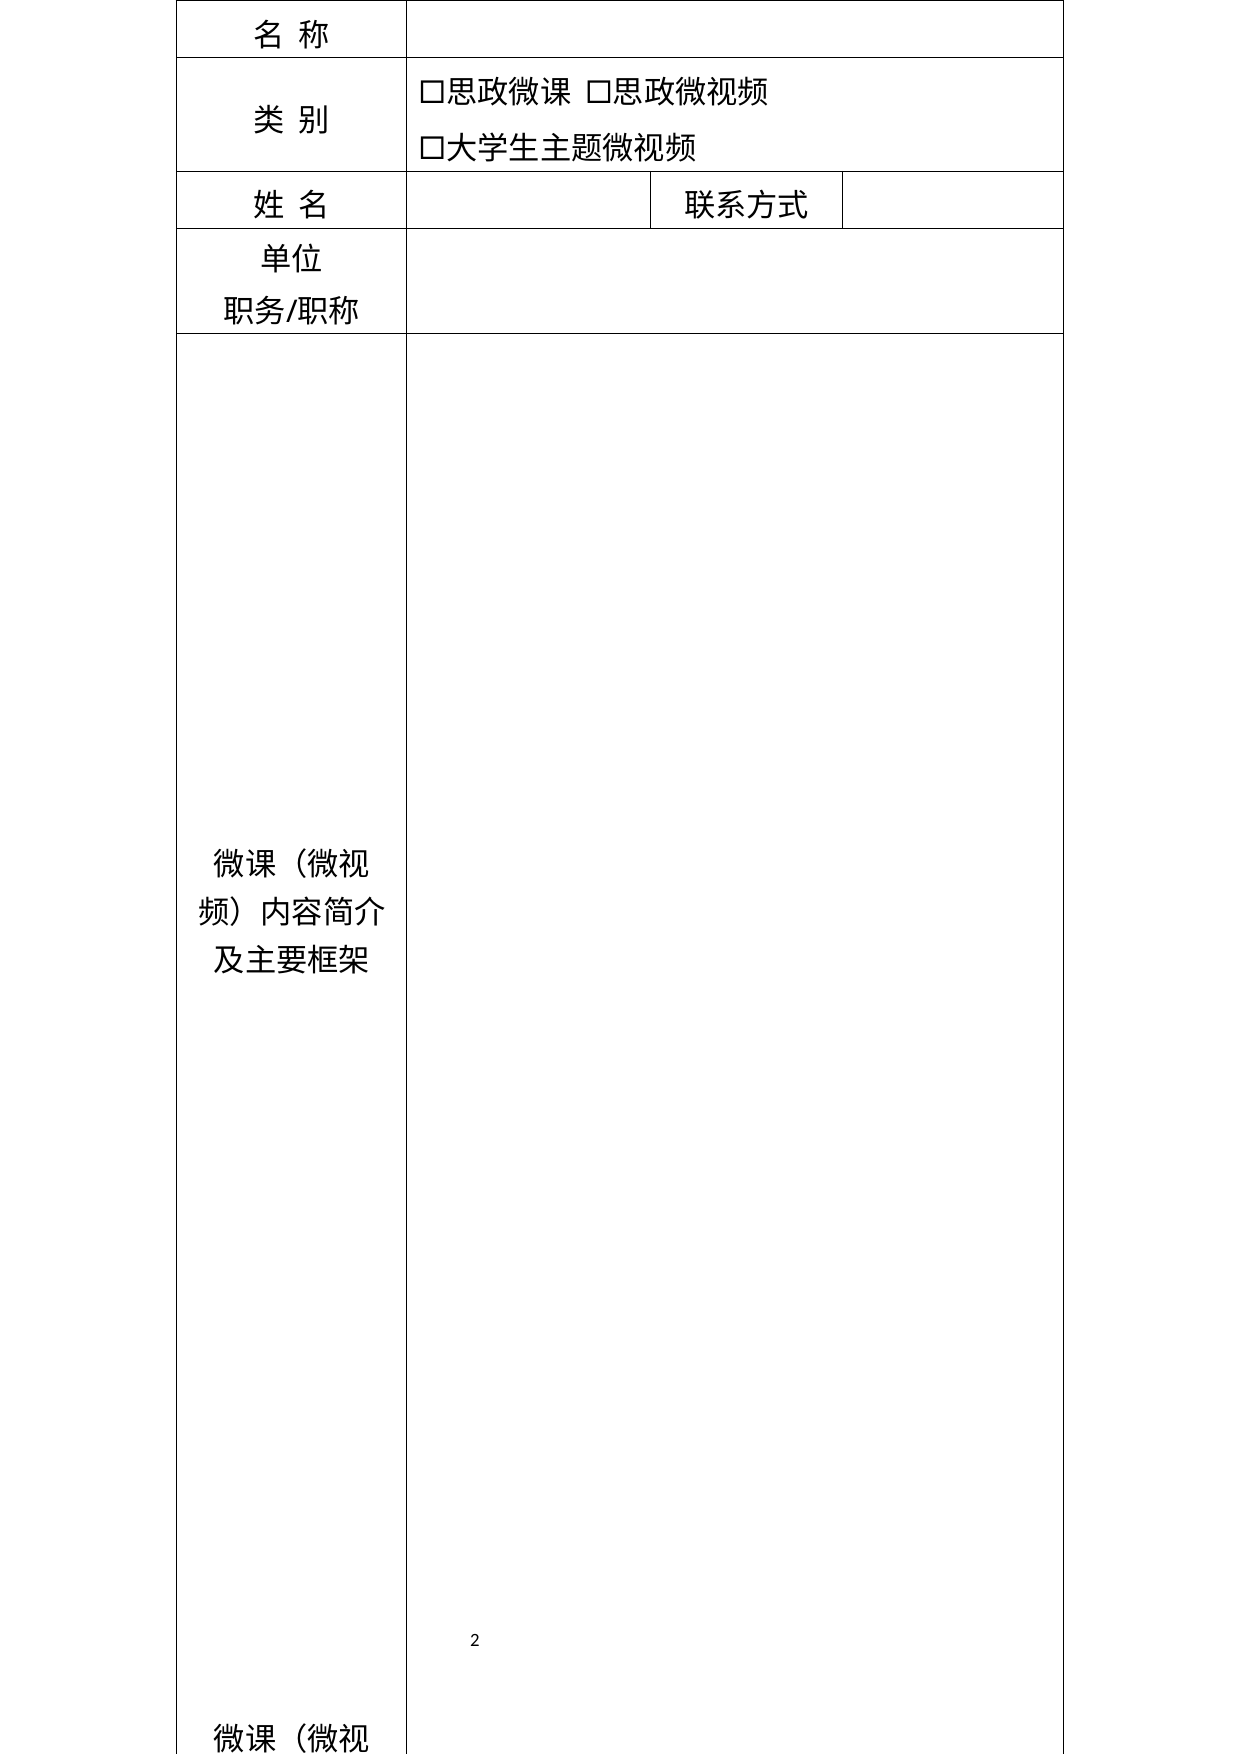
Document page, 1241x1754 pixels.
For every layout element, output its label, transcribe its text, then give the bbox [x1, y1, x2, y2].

table_cell [843, 172, 1063, 228]
table_cell 姓 名 [177, 172, 406, 228]
table_cell 思政微课 思政微视频 大学生主题微视频 [407, 58, 1063, 171]
table_cell 单位 职务/职称 [177, 229, 406, 333]
table_header 名 称 [177, 1, 406, 57]
table_cell 微课（微视频）内容简介 及主要框架 微课（微视频）内容简介 及主要框架 [177, 334, 406, 1754]
table_header [407, 1, 1063, 57]
table_cell [407, 334, 1063, 1754]
table_cell 类 别 [177, 58, 406, 171]
table_cell [407, 229, 1063, 333]
table_cell 联系方式 [651, 172, 842, 228]
table_cell [407, 172, 650, 228]
